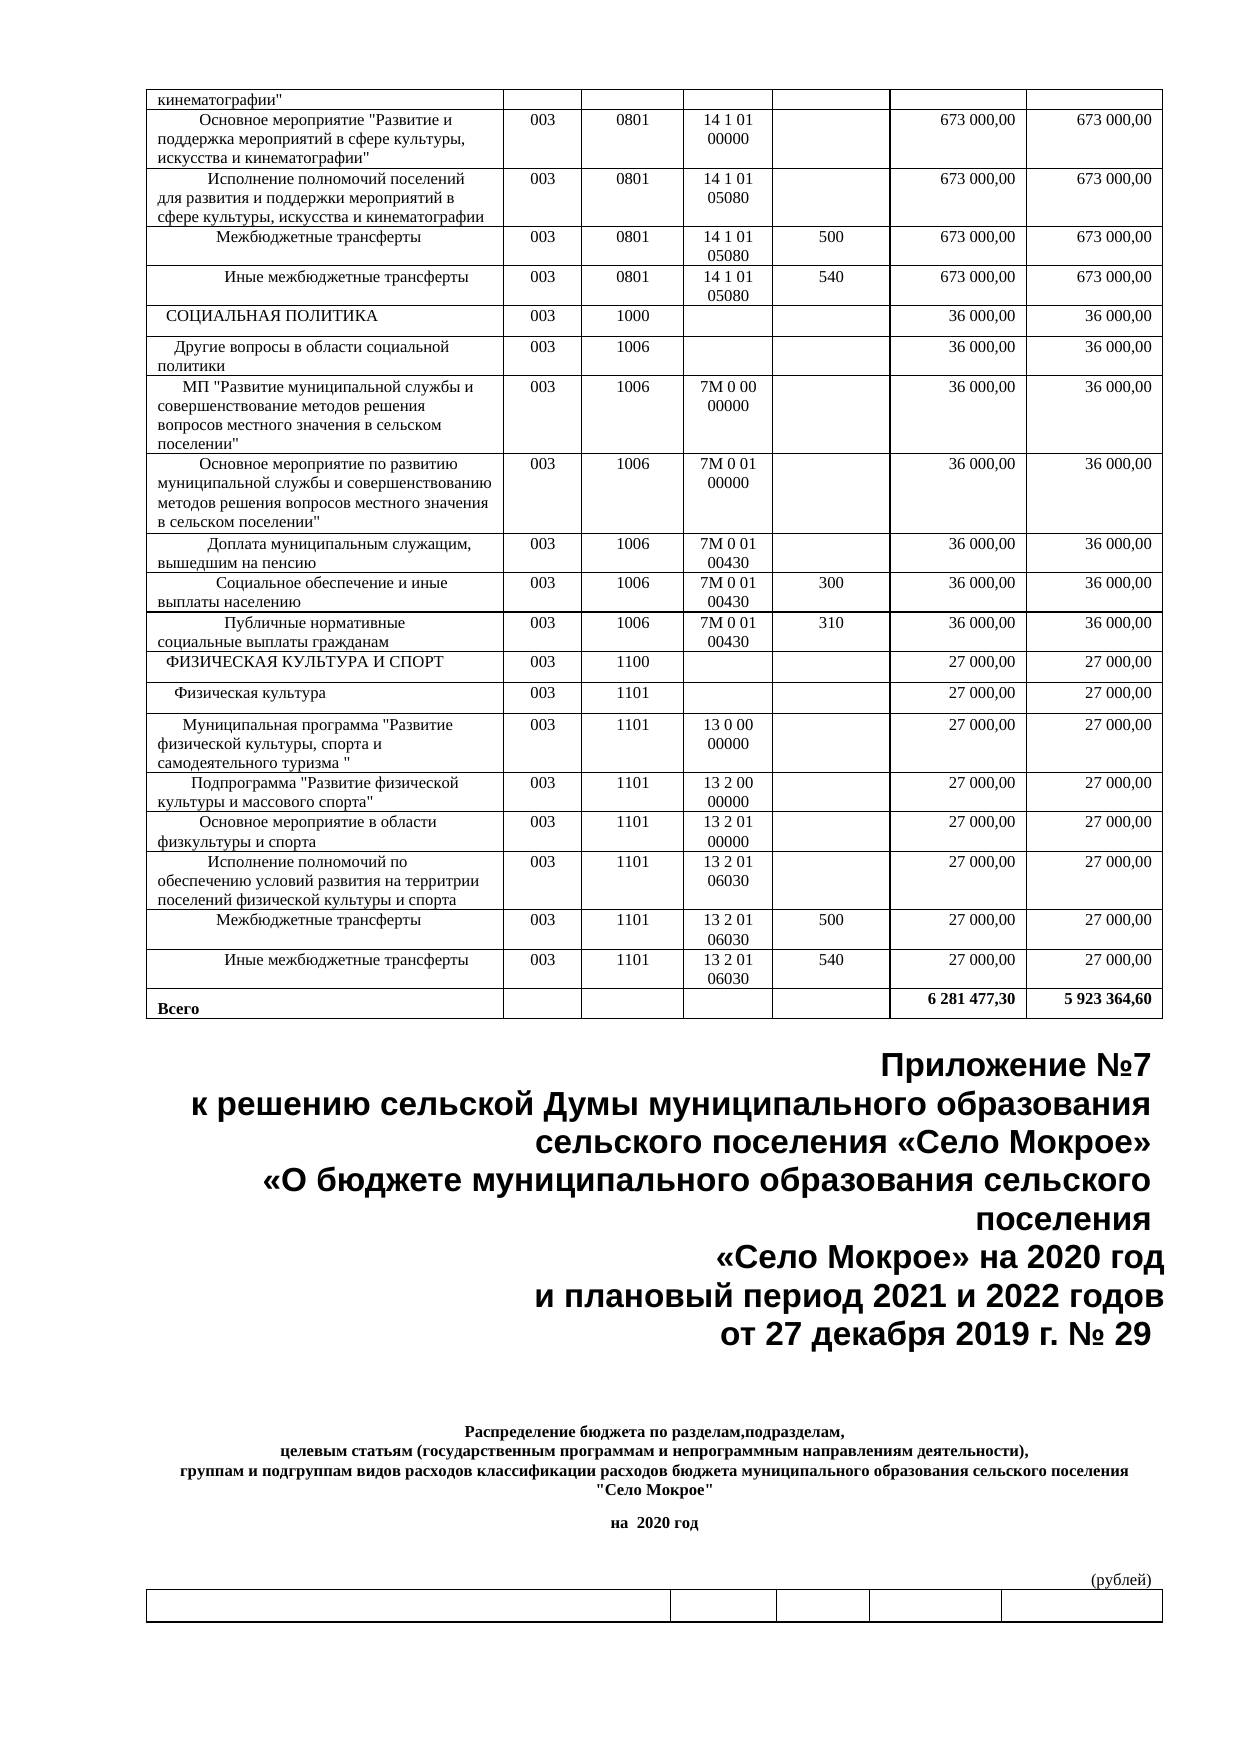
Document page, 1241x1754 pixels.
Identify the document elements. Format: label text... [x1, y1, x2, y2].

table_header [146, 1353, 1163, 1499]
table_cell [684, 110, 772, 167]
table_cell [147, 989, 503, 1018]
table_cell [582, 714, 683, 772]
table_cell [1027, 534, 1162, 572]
text «О бюджете муниципального образования сельского поселения [148, 1160, 1152, 1237]
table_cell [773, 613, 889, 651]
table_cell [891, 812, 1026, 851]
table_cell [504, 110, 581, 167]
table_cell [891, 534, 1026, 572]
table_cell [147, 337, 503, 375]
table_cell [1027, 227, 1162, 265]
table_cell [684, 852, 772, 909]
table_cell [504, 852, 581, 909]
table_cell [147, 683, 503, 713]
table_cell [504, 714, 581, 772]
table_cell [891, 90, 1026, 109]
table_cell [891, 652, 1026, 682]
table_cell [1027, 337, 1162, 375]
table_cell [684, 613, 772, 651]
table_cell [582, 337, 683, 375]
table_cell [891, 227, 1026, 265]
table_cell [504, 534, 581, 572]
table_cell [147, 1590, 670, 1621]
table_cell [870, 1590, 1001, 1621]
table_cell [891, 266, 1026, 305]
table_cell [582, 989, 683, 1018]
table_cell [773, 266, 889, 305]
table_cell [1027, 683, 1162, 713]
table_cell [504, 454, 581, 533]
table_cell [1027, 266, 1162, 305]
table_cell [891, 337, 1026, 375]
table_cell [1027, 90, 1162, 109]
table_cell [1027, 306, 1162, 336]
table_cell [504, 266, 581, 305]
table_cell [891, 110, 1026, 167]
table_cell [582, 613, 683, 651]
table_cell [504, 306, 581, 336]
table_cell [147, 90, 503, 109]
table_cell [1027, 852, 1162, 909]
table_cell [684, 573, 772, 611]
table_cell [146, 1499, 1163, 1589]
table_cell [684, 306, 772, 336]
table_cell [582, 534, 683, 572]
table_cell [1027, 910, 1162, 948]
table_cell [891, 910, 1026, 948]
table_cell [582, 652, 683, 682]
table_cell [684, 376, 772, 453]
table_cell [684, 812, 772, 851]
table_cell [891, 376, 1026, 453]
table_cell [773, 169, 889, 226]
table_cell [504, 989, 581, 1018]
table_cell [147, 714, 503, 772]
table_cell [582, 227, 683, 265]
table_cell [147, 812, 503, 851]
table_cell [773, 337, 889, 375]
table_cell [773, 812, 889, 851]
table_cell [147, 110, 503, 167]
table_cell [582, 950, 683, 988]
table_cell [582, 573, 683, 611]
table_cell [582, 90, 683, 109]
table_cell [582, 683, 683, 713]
text «Село Мокрое» на 2020 год [148, 1237, 1165, 1276]
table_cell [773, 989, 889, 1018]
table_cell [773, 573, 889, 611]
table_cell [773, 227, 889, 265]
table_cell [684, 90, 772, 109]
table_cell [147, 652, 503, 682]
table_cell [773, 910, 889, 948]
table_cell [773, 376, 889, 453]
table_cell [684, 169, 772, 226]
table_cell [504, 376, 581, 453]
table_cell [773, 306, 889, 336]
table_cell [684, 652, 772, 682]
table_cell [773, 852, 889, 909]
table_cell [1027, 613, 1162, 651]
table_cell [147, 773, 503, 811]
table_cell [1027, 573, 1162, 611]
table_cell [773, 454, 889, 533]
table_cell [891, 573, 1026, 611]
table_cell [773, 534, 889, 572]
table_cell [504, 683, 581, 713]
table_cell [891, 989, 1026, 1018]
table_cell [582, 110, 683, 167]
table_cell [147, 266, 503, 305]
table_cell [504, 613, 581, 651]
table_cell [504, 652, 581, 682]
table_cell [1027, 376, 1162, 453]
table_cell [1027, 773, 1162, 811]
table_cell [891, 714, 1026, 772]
text от 27 декабря 2019 г. № 29 [148, 1314, 1152, 1353]
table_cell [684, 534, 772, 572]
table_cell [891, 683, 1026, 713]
text к решению сельской Думы муниципального образования сельского поселения «Село Мокрое» [148, 1083, 1152, 1160]
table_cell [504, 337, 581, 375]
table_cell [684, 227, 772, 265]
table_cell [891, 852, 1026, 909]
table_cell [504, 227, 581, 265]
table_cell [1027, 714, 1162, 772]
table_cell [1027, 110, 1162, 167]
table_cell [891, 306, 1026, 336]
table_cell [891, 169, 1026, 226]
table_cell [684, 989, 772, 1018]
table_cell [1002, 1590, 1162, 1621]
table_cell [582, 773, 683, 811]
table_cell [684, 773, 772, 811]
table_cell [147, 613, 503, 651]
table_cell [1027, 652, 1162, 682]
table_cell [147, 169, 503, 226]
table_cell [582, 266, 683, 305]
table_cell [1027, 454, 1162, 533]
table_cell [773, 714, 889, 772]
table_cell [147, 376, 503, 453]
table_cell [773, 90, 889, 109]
text и плановый период 2021 и 2022 годов [148, 1276, 1165, 1314]
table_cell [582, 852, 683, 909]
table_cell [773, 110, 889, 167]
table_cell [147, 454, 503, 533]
text Приложение №7 [148, 1045, 1152, 1083]
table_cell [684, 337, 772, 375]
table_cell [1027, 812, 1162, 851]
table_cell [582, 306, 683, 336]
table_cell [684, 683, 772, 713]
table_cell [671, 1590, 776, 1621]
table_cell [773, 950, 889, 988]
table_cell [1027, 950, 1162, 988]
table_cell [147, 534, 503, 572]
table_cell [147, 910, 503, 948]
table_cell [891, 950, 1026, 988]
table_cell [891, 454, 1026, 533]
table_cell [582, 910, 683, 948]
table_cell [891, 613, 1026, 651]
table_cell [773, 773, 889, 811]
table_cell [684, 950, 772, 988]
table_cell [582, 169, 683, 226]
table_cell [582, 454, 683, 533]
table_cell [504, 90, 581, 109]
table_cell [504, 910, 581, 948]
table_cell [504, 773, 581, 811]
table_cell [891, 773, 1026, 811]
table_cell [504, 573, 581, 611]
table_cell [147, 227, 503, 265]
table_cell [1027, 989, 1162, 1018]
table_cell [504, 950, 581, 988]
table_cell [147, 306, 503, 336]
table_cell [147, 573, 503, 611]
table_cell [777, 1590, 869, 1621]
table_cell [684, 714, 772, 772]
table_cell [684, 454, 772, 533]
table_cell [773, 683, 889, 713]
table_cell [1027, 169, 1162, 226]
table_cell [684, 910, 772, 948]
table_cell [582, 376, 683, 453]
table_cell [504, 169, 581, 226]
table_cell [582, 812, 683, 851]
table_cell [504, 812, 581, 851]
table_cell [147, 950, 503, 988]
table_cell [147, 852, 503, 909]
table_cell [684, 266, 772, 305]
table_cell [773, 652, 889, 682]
